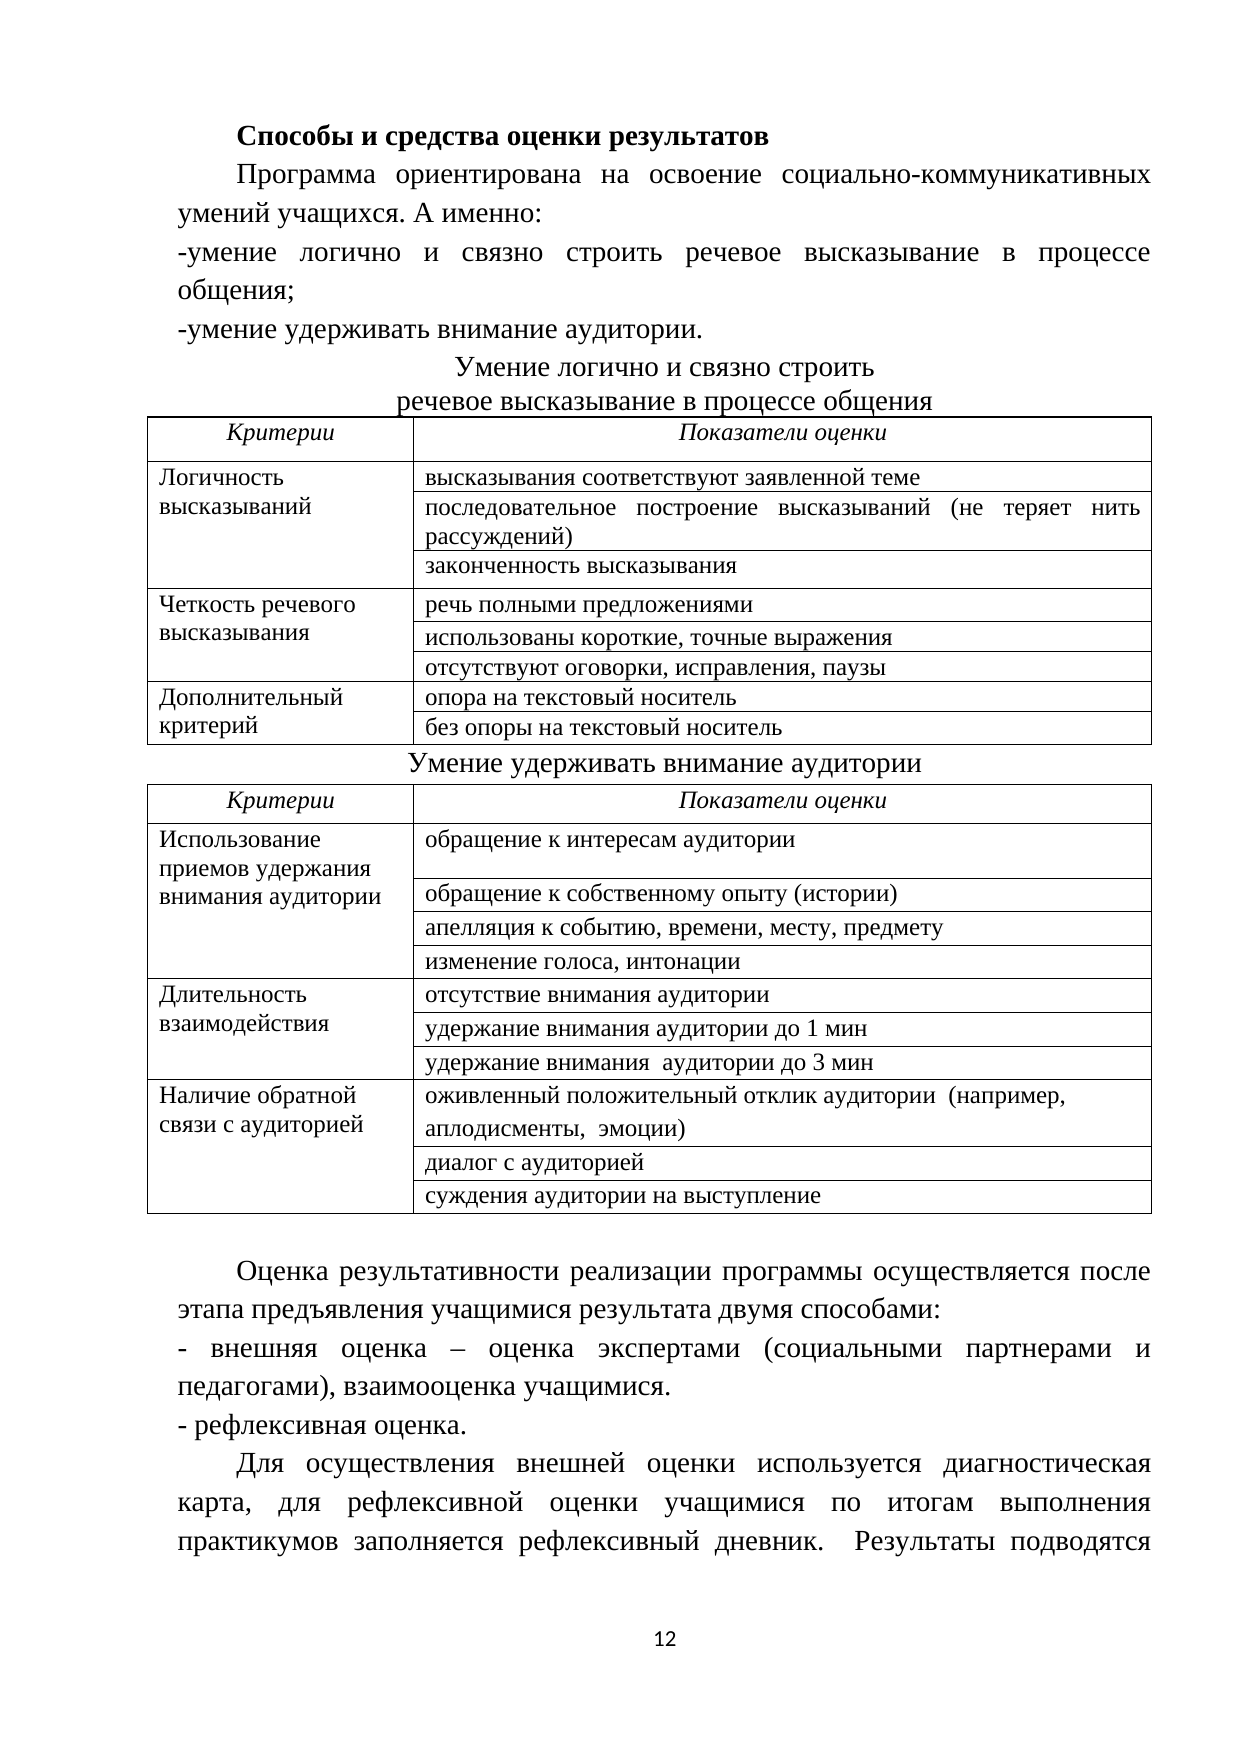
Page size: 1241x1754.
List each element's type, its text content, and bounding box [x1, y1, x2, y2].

table_cell оживленный положительный отклик аудитории (например, аплодисменты, эмоции) [414, 1080, 1151, 1146]
text Умение удерживать внимание аудитории [177, 745, 1152, 779]
list Программа ориентирована на освоение социально-коммуникативных умений учащихся. А именно: [177, 157, 1152, 229]
text речевое высказывание в процессе общения [177, 383, 1152, 416]
table_cell изменение голоса, интонации [414, 946, 1151, 978]
table_cell Логичность высказываний [148, 462, 413, 588]
table_cell последовательное построение высказываний (не теряет нить рассуждений) [414, 492, 1151, 549]
table_cell обращение к собственному опыту (истории) [414, 879, 1151, 911]
list Способы и средства оценки результатов [177, 118, 1152, 152]
text Оценка результативности реализации программы осуществляется после этапа предъявления учащимися результата двумя способами: [177, 1253, 1152, 1325]
table_cell высказывания соответствуют заявленной теме [414, 462, 1151, 491]
table_cell Четкость речевого высказывания [148, 589, 413, 681]
table_header Показатели оценки [414, 418, 1151, 461]
text Умение логично и связно строить [177, 349, 1152, 383]
table_header Критерии [148, 785, 413, 823]
text -умение удерживать внимание аудитории. [177, 311, 1152, 344]
table_cell речь полными предложениями [414, 589, 1151, 621]
text - рефлексивная оценка. [177, 1407, 1152, 1441]
table_header Критерии [148, 418, 413, 461]
table_cell Использование приемов удержания внимания аудитории [148, 824, 413, 978]
table_cell Дополнительный критерий [148, 682, 413, 744]
text -умение логично и связно строить речевое высказывание в процессе общения; [177, 234, 1152, 306]
table_cell без опоры на текстовый носитель [414, 712, 1151, 744]
table_cell обращение к интересам аудитории [414, 824, 1151, 877]
table_cell отсутствуют оговорки, исправления, паузы [414, 652, 1151, 681]
table_cell диалог с аудиторией [414, 1147, 1151, 1179]
table_cell использованы короткие, точные выражения [414, 622, 1151, 651]
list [177, 1446, 1152, 1556]
text - внешняя оценка – оценка экспертами (социальными партнерами и педагогами), взаимооценка учащимися. [177, 1330, 1152, 1402]
table_header Показатели оценки [414, 785, 1151, 823]
table_cell удержание внимания аудитории до 1 мин [414, 1013, 1151, 1046]
table_cell апелляция к событию, времени, месту, предмету [414, 912, 1151, 945]
table_cell Наличие обратной связи с аудиторией [148, 1080, 413, 1213]
table_cell удержание внимания аудитории до 3 мин [414, 1047, 1151, 1079]
table_cell Длительность взаимодействия [148, 979, 413, 1079]
table_cell суждения аудитории на выступление [414, 1181, 1151, 1213]
table_cell опора на текстовый носитель [414, 682, 1151, 711]
table_cell отсутствие внимания аудитории [414, 979, 1151, 1012]
table_cell законченность высказывания [414, 551, 1151, 588]
